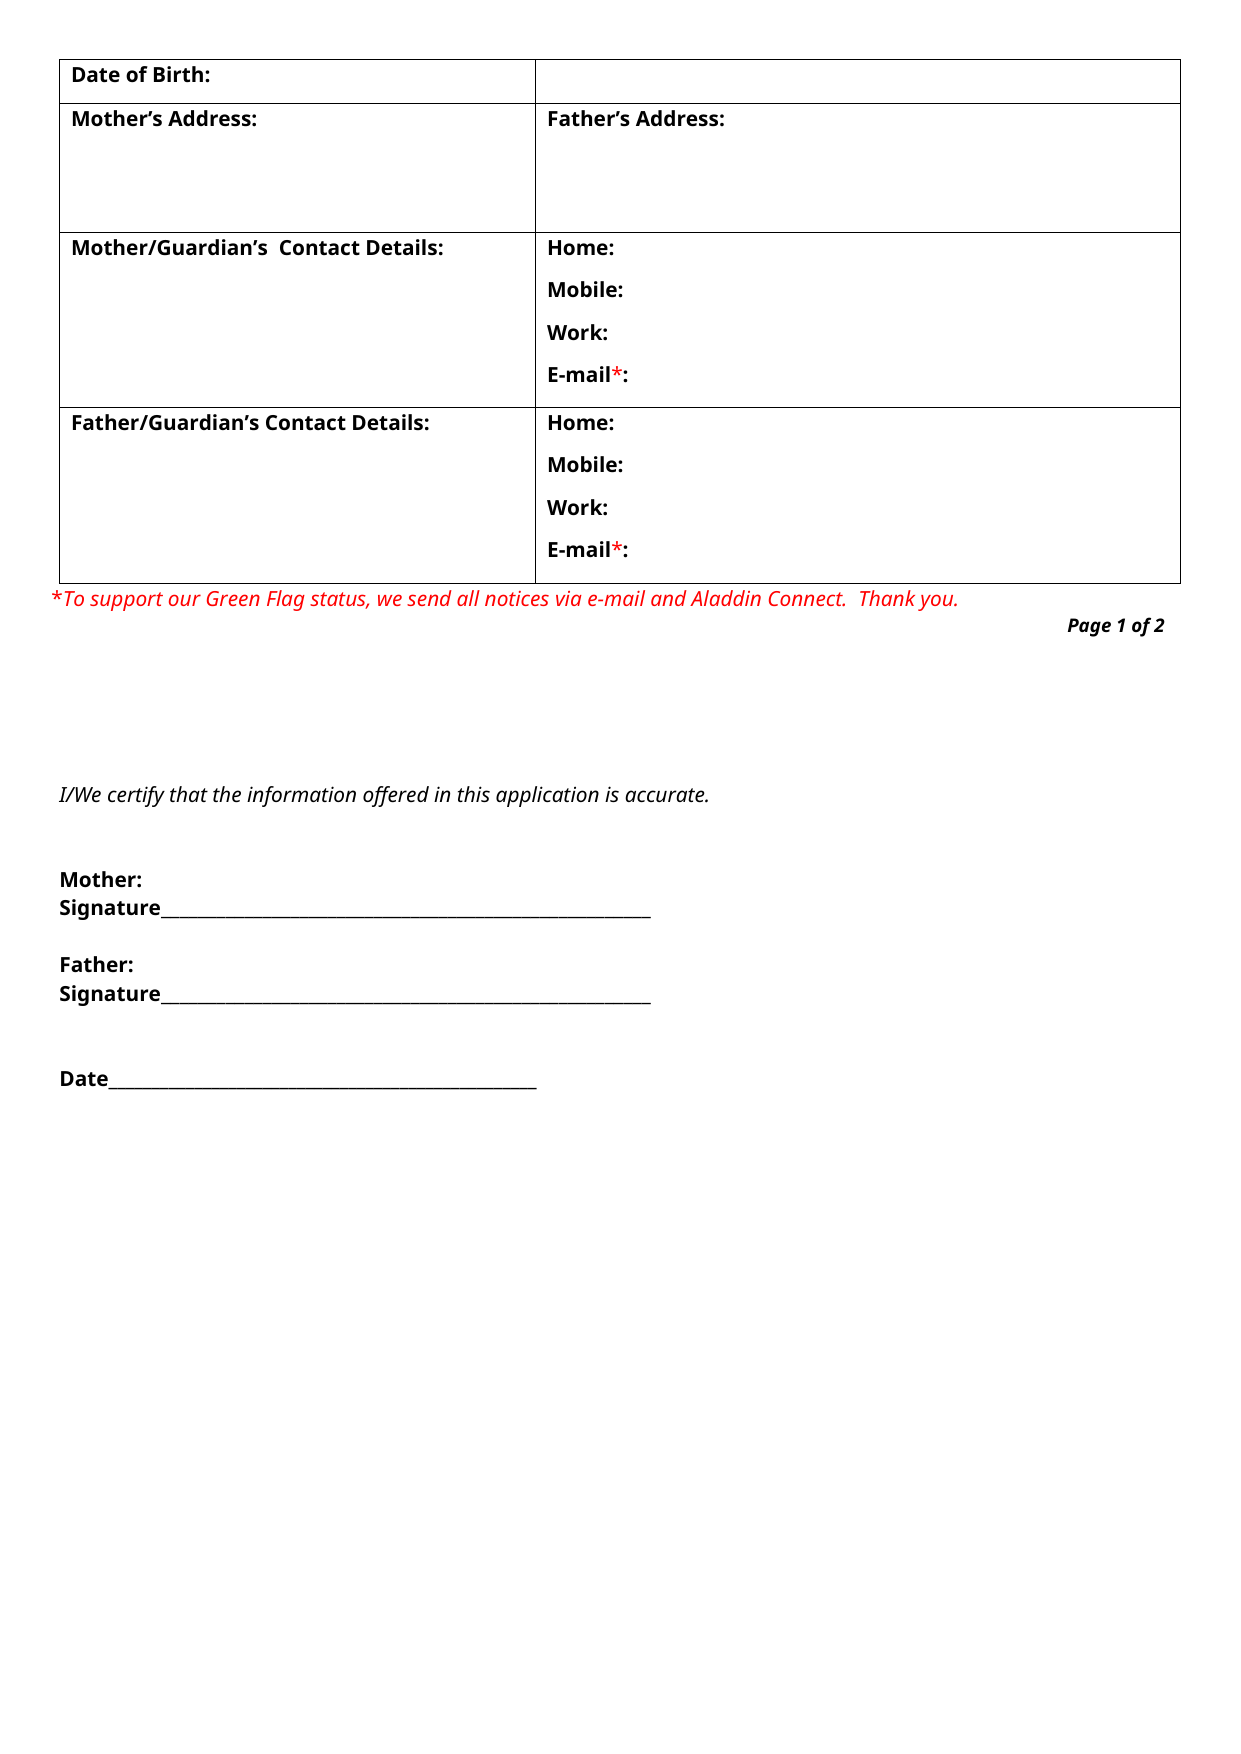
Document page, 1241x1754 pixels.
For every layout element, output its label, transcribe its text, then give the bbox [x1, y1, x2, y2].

table_cell Father’s Address: [536, 104, 1180, 232]
table_cell Mother’s Address: [60, 104, 535, 232]
text *To support our Green Flag status, we send all notices via e-mail and Aladdin Connect. Thank you. [51, 584, 1167, 612]
text Father: [59, 950, 1181, 979]
text Date__________________________________________________ [59, 1064, 1181, 1093]
table_cell Home: Mobile: Work: E-mail*: [536, 233, 1180, 407]
text Mother: Signature_____________________________________________________ [59, 865, 1181, 922]
table_cell Date of Birth: [60, 60, 535, 103]
table_cell Home: Mobile: Work: E-mail*: [536, 408, 1180, 583]
text I/We certify that the information offered in this application is accurate. [59, 780, 1181, 808]
text Page 1 of 2 [51, 612, 1167, 638]
text Signature_____________________________________________________ [59, 979, 1181, 1007]
table_cell [536, 60, 1180, 103]
table_cell Mother/Guardian’s Contact Details: [60, 233, 535, 407]
table_cell Father/Guardian’s Contact Details: [60, 408, 535, 583]
